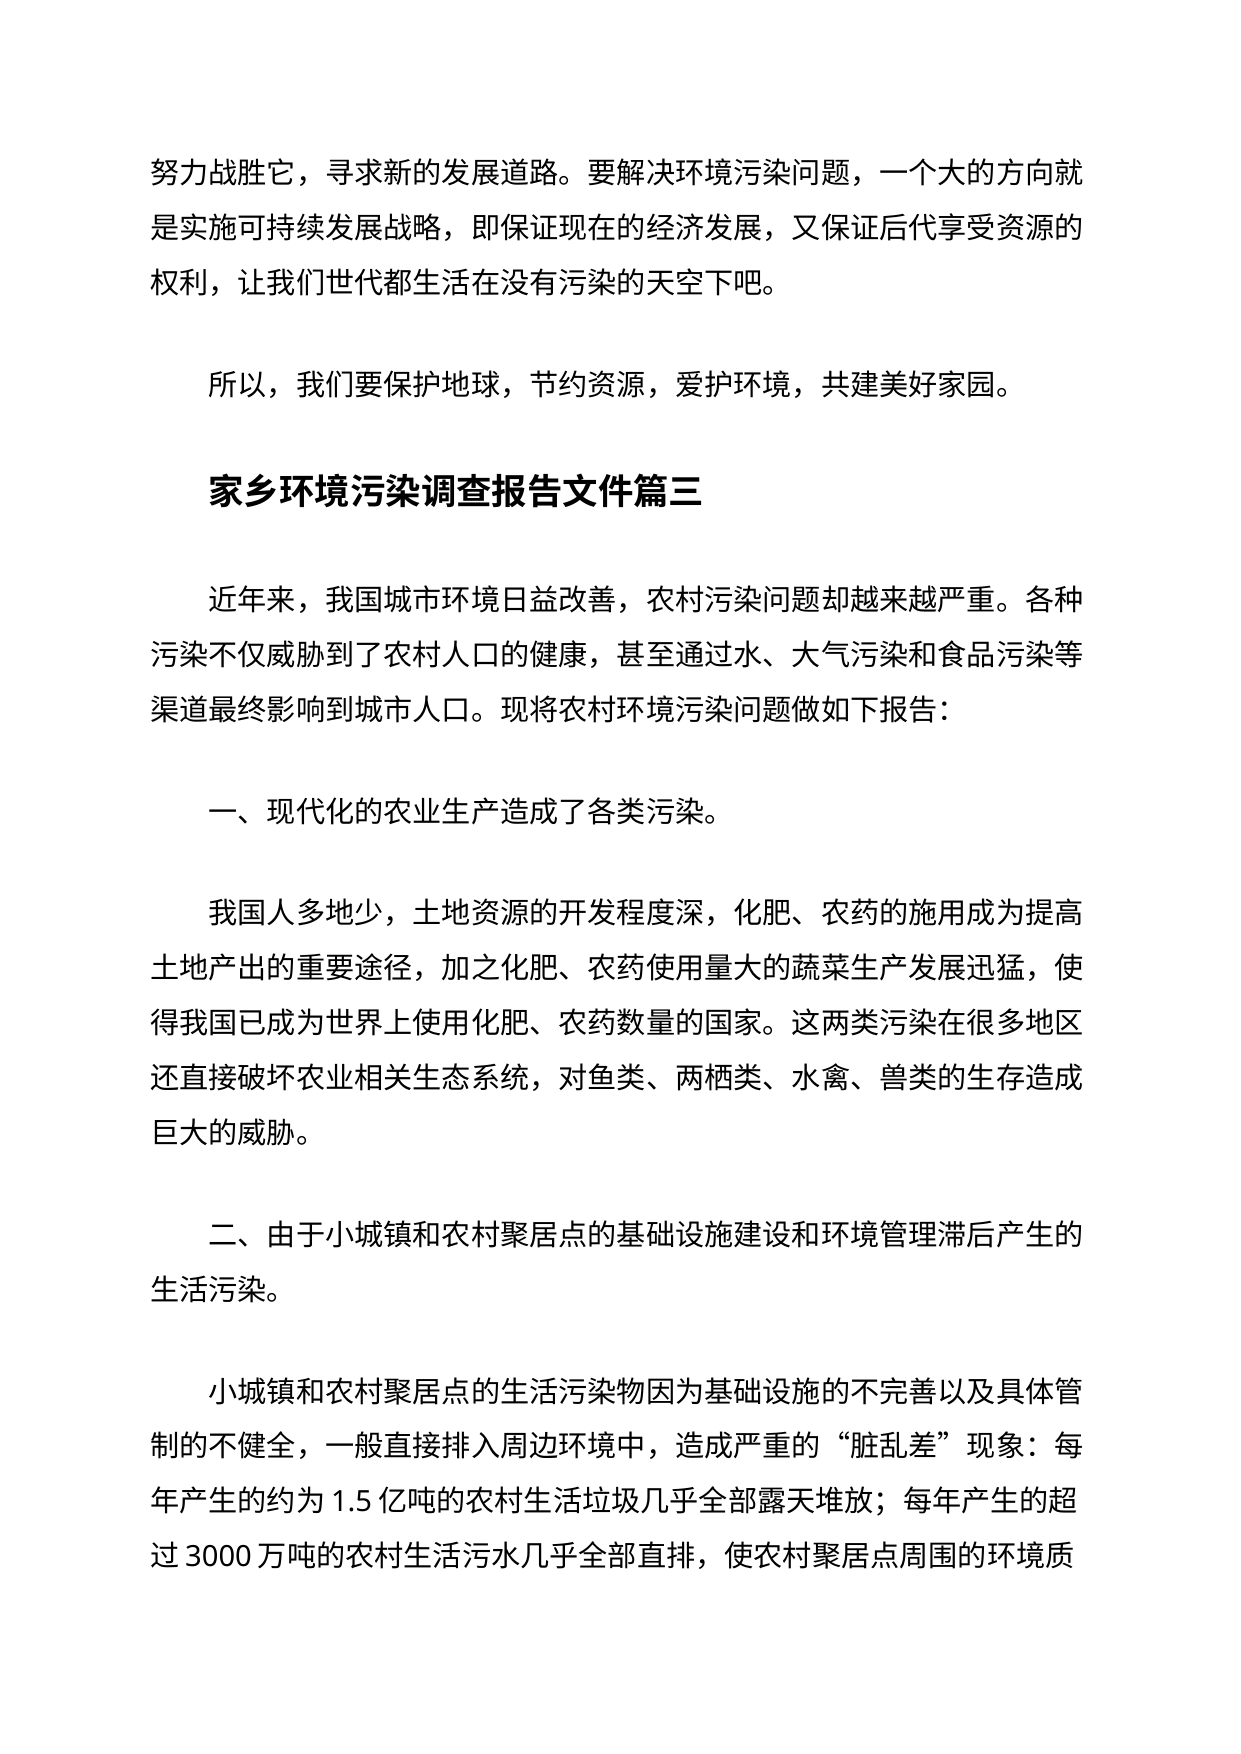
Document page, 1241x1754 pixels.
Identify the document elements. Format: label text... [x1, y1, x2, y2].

text 二、由于小城镇和农村聚居点的基础设施建设和环境管理滞后产生的生活污染。 [150, 1211, 1090, 1309]
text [150, 1368, 1090, 1575]
text 所以，我们要保护地球，节约资源，爱护环境，共建美好家园。 [150, 362, 1090, 404]
text 我国人多地少，土地资源的开发程度深，化肥、农药的施用成为提高土地产出的重要途径，加之化肥、农药使用量大的蔬菜生产发展迅猛，使得我国已成为世界上使用化肥、农药数量的国家。这两类污染在很多地区还直接破坏农业相关生态系统，对鱼类、两栖类、水禽、兽类的生存造成巨大的威胁。 [150, 890, 1090, 1152]
text 家乡环境污染调查报告文件篇三 [150, 463, 1090, 514]
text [150, 150, 1090, 302]
text 一、现代化的农业生产造成了各类污染。 [150, 788, 1090, 831]
text 近年来，我国城市环境日益改善，农村污染问题却越来越严重。各种污染不仅威胁到了农村人口的健康，甚至通过水、大气污染和食品污染等渠道最终影响到城市人口。现将农村环境污染问题做如下报告： [150, 577, 1090, 729]
